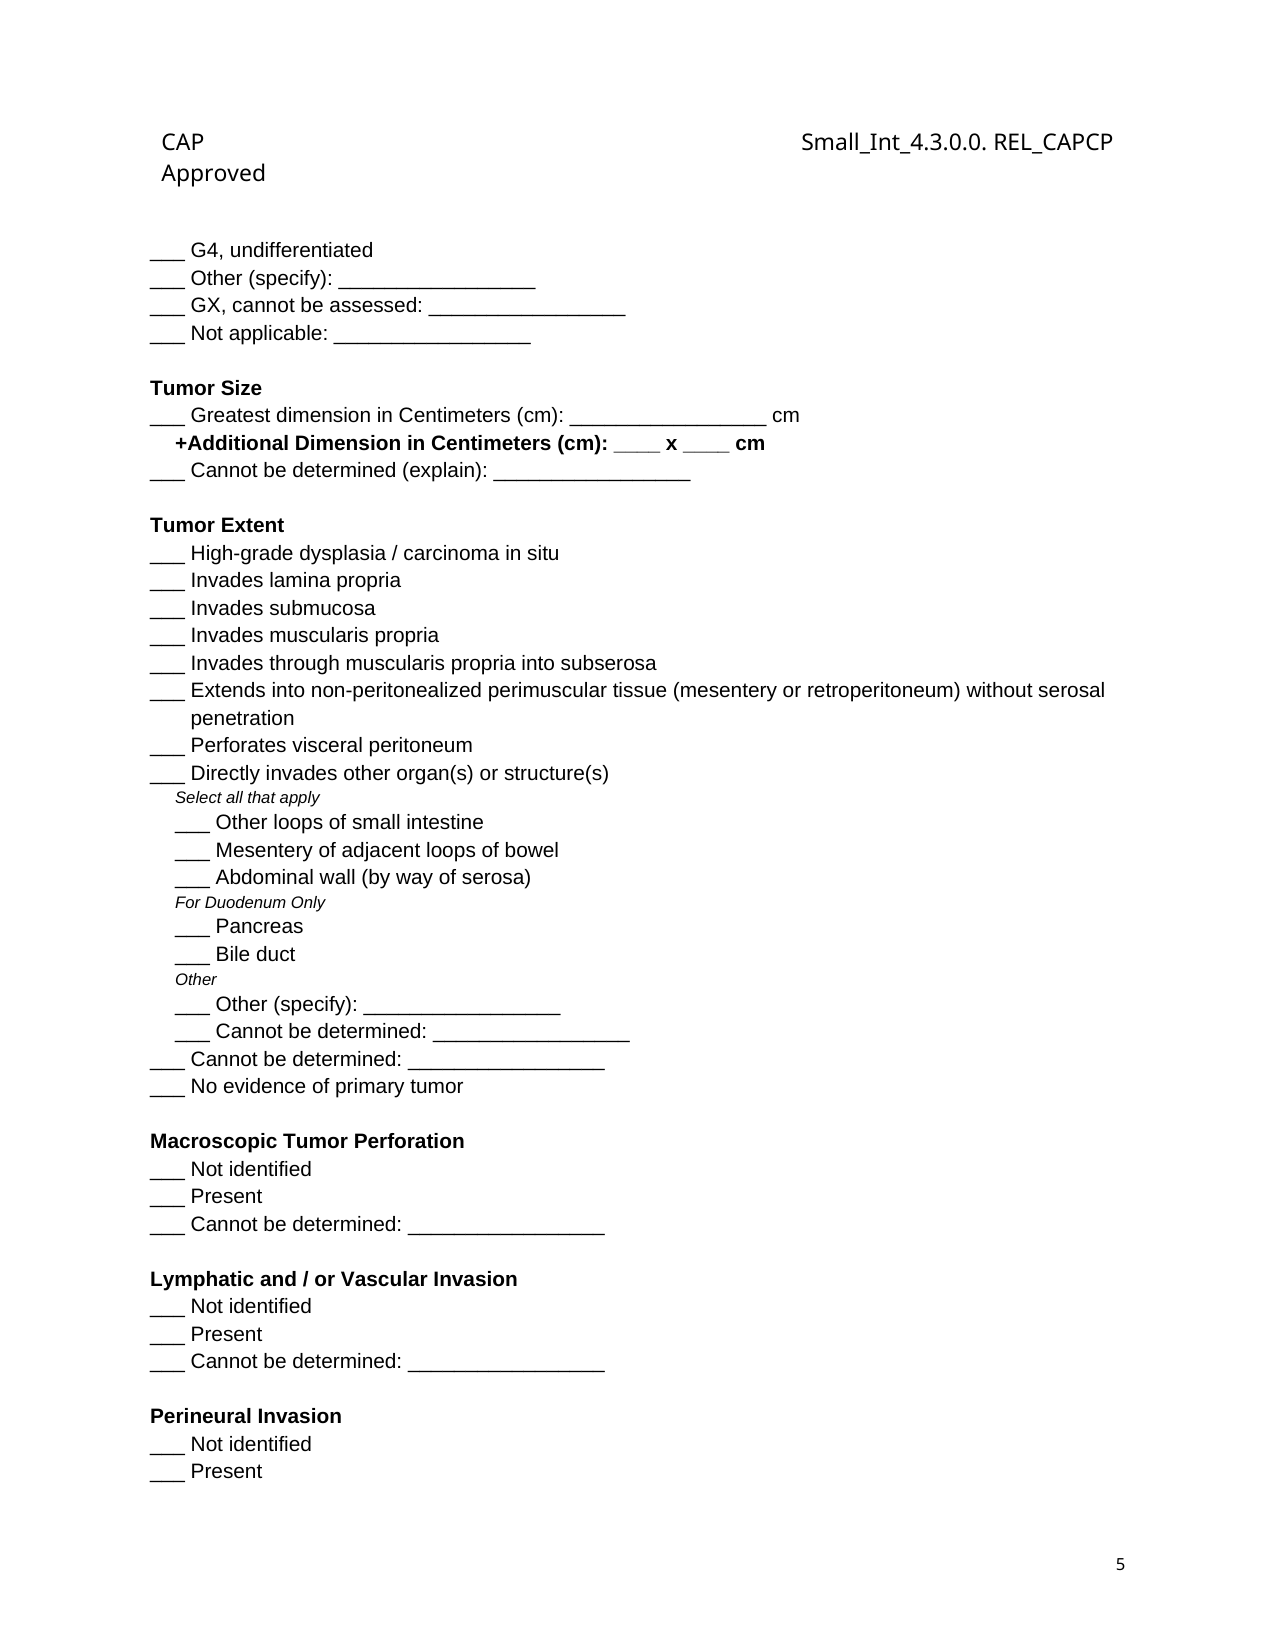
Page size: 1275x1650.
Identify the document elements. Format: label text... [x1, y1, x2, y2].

text Other [150, 969, 1125, 988]
text ___ Perforates visceral peritoneum [150, 733, 1125, 757]
text ___ Present [150, 1184, 1125, 1208]
text ___ Pancreas [150, 914, 1125, 938]
text Tumor Extent [150, 513, 1125, 537]
text ___ No evidence of primary tumor [150, 1074, 1125, 1098]
text Macroscopic Tumor Perforation [150, 1129, 1125, 1153]
text penetration [150, 705, 1125, 729]
text ___ Cannot be determined: _________________ [150, 1211, 1125, 1235]
text Lymphatic and / or Vascular Invasion [150, 1266, 1125, 1290]
text +Additional Dimension in Centimeters (cm): ____ x ____ cm [150, 430, 1125, 454]
text ___ Not applicable: _________________ [150, 320, 1125, 344]
text ___ Other (specify): _________________ [150, 265, 1125, 289]
text Select all that apply [150, 788, 1125, 807]
text ___ Directly invades other organ(s) or structure(s) [150, 760, 1125, 784]
text ___ Abdominal wall (by way of serosa) [150, 865, 1125, 889]
text ___ Extends into non-peritonealized perimuscular tissue (mesentery or retroperitoneum) without serosal [150, 678, 1125, 702]
text ___ Invades submucosa [150, 595, 1125, 619]
text ___ Present [150, 1321, 1125, 1345]
text ___ Cannot be determined: _________________ [150, 1019, 1125, 1043]
text ___ Not identified [150, 1156, 1125, 1180]
text ___ Greatest dimension in Centimeters (cm): _________________ cm [150, 403, 1125, 427]
text ___ Invades muscularis propria [150, 623, 1125, 647]
text ___ Invades through muscularis propria into subserosa [150, 650, 1125, 674]
text ___ Invades lamina propria [150, 568, 1125, 592]
text Tumor Size [150, 375, 1125, 399]
text ___ Cannot be determined: _________________ [150, 1046, 1125, 1070]
text ___ Cannot be determined: _________________ [150, 1349, 1125, 1373]
text ___ High-grade dysplasia / carcinoma in situ [150, 540, 1125, 564]
text ___ Other loops of small intestine [150, 810, 1125, 834]
text ___ Bile duct [150, 942, 1125, 966]
text Perineural Invasion [150, 1404, 1125, 1428]
text ___ Cannot be determined (explain): _________________ [150, 458, 1125, 482]
text ___ Present [150, 1459, 1125, 1483]
text ___ G4, undifferentiated [150, 238, 1125, 262]
text ___ Not identified [150, 1431, 1125, 1455]
text ___ Other (specify): _________________ [150, 991, 1125, 1015]
text ___ Mesentery of adjacent loops of bowel [150, 837, 1125, 861]
text ___ Not identified [150, 1294, 1125, 1318]
text For Duodenum Only [150, 892, 1125, 912]
text ___ GX, cannot be assessed: _________________ [150, 293, 1125, 317]
